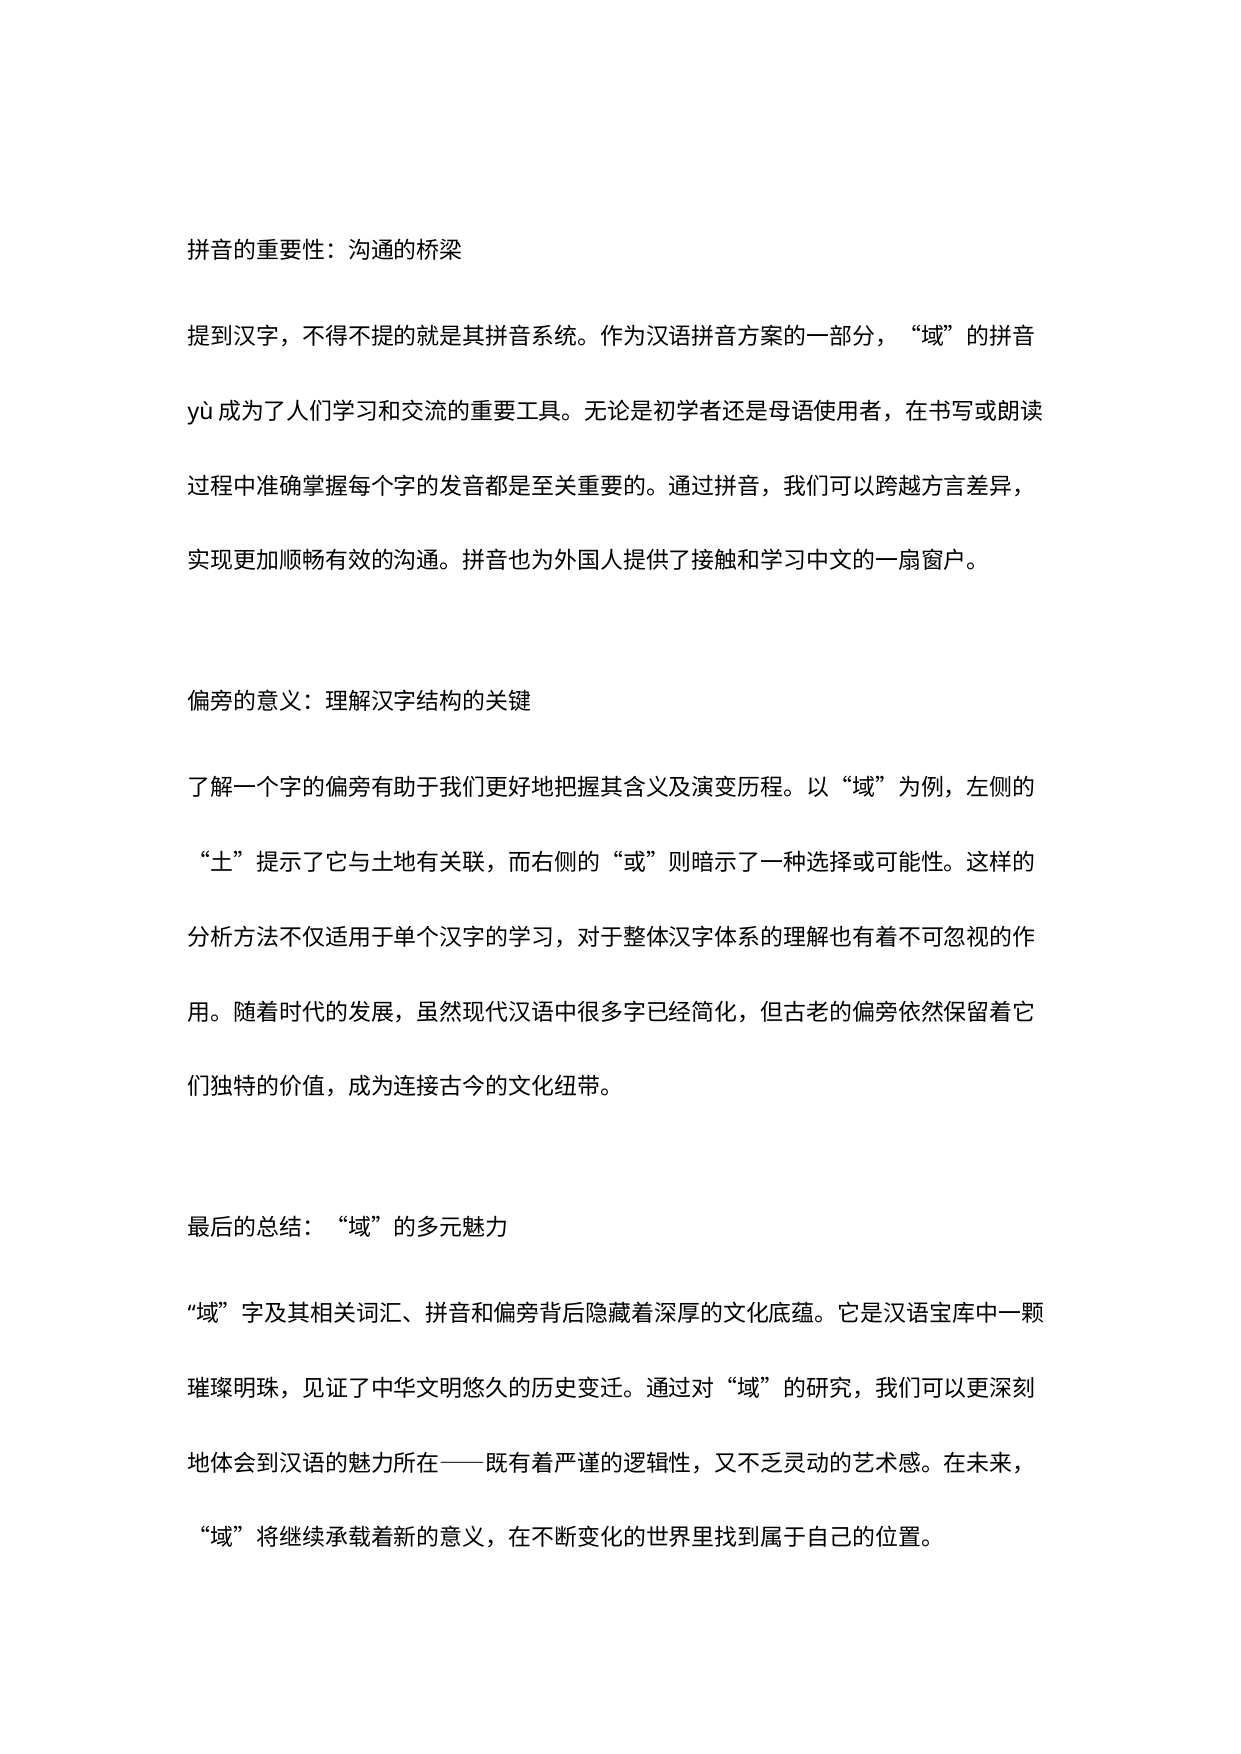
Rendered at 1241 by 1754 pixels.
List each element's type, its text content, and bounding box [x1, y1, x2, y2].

text 了解一个字的偏旁有助于我们更好地把握其含义及演变历程。以“域”为例，左侧的“土”提示了它与土地有关联，而右侧的“或”则暗示了一种选择或可能性。这样的分析方法不仅适用于单个汉字的学习，对于整体汉字体系的理解也有着不可忽视的作用。随着时代的发展，虽然现代汉语中很多字已经简化，但古老的偏旁依然保留着它们独特的价值，成为连接古今的文化纽带。 [187, 753, 1053, 1117]
text 最后的总结：“域”的多元魅力 [187, 1193, 1053, 1258]
text 提到汉字，不得不提的就是其拼音系统。作为汉语拼音方案的一部分，“域”的拼音yù成为了人们学习和交流的重要工具。无论是初学者还是母语使用者，在书写或朗读过程中准确掌握每个字的发音都是至关重要的。通过拼音，我们可以跨越方言差异，实现更加顺畅有效的沟通。拼音也为外国人提供了接触和学习中文的一扇窗户。 [187, 302, 1053, 591]
text “域”字及其相关词汇、拼音和偏旁背后隐藏着深厚的文化底蕴。它是汉语宝库中一颗璀璨明珠，见证了中华文明悠久的历史变迁。通过对“域”的研究，我们可以更深刻地体会到汉语的魅力所在——既有着严谨的逻辑性，又不乏灵动的艺术感。在未来，“域”将继续承载着新的意义，在不断变化的世界里找到属于自己的位置。 [187, 1279, 1053, 1568]
text 拼音的重要性：沟通的桥梁 [187, 216, 1053, 281]
text 偏旁的意义：理解汉字结构的关键 [187, 667, 1053, 732]
